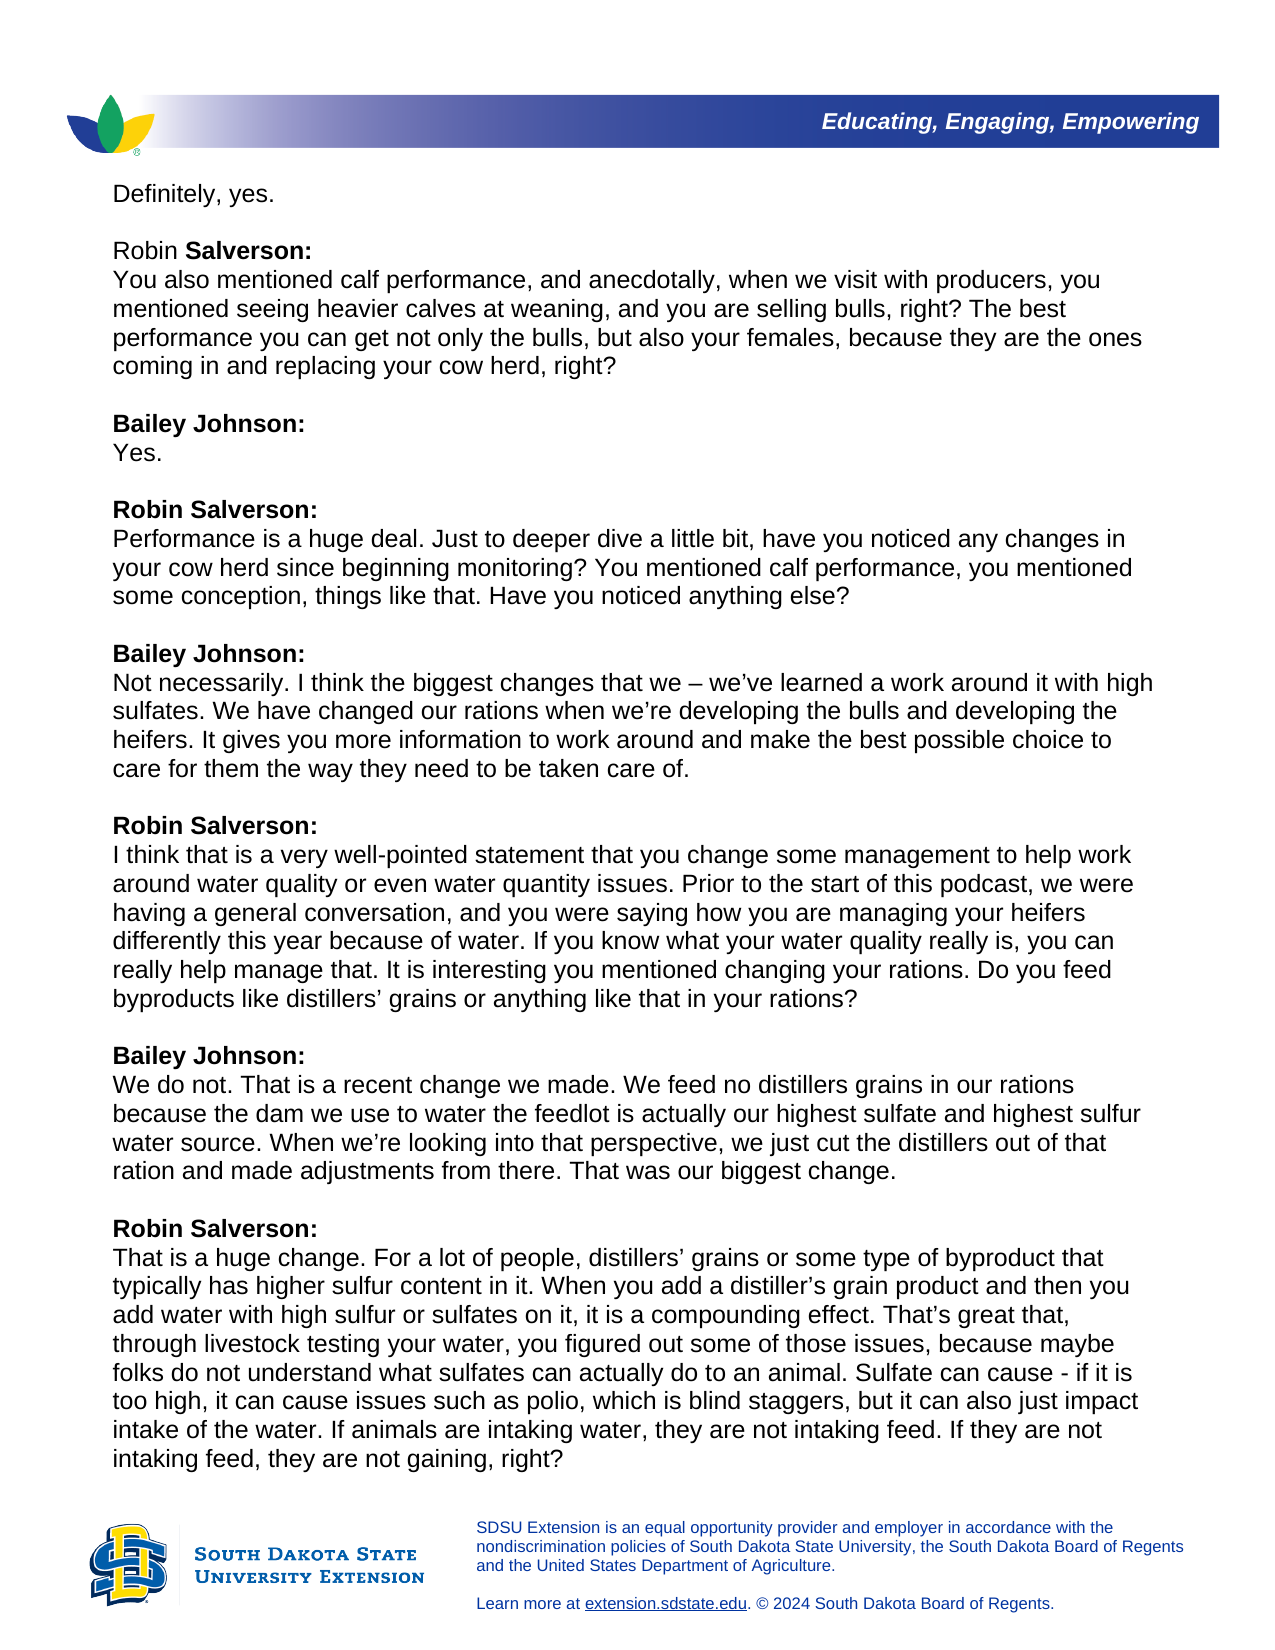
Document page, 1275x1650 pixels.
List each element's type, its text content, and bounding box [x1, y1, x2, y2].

text We do not. That is a recent change we made. We feed no distillers grains in our rations because the dam we use to water the feedlot is actually our highest sulfate and highest sulfur water source. When we’re looking into that perspective, we just cut the distillers out of that ration and made adjustments from there. That was our biggest change. [112, 1070, 1162, 1185]
text Robin Salverson: [112, 1214, 1162, 1242]
text Not necessarily. I think the biggest changes that we – we’ve learned a work around it with high sulfates. We have changed our rations when we’re developing the bulls and developing the heifers. It gives you more information to work around and make the best possible choice to care for them the way they need to be taken care of. [112, 667, 1162, 782]
text Robin Salverson: [112, 495, 1162, 524]
picture [60, 83, 1231, 159]
text Definitely, yes. [112, 179, 1162, 207]
text Bailey Johnson: [112, 1041, 1162, 1070]
text Performance is a huge deal. Just to deeper dive a little bit, have you noticed any changes in your cow herd since beginning monitoring? You mentioned calf performance, you mentioned some conception, things like that. Have you noticed anything else? [112, 524, 1162, 610]
text Bailey Johnson: [112, 409, 1162, 437]
text Bailey Johnson: [112, 639, 1162, 667]
text You also mentioned calf performance, and anecdotally, when we visit with producers, you mentioned seeing heavier calves at weaning, and you are selling bulls, right? The best performance you can get not only the bulls, but also your females, because they are the ones coming in and replacing your cow herd, right? [112, 265, 1162, 380]
text Robin Salverson: [112, 236, 1162, 265]
text Robin Salverson: [112, 811, 1162, 840]
text That is a huge change. For a lot of people, distillers’ grains or some type of byproduct that typically has higher sulfur content in it. When you add a distiller’s grain product and then you add water with high sulfur or sulfates on it, it is a compounding effect. That’s great that, through livestock testing your water, you figured out some of those issues, because maybe folks do not understand what sulfates can actually do to an animal. Sulfate can cause - if it is too high, it can cause issues such as polio, which is blind staggers, but it can also just impact intake of the water. If animals are intaking water, they are not intaking feed. If they are not intaking feed, they are not gaining, right? [112, 1242, 1162, 1472]
text Yes. [112, 437, 1162, 466]
text I think that is a very well-pointed statement that you change some management to help work around water quality or even water quantity issues. Prior to the start of this podcast, we were having a general conversation, and you were saying how you are managing your heifers differently this year because of water. If you know what your water quality really is, you can really help manage that. It is interesting you mentioned changing your rations. Do you feed byproducts like distillers’ grains or anything like that in your rations? [112, 840, 1162, 1012]
picture [86, 1521, 428, 1609]
